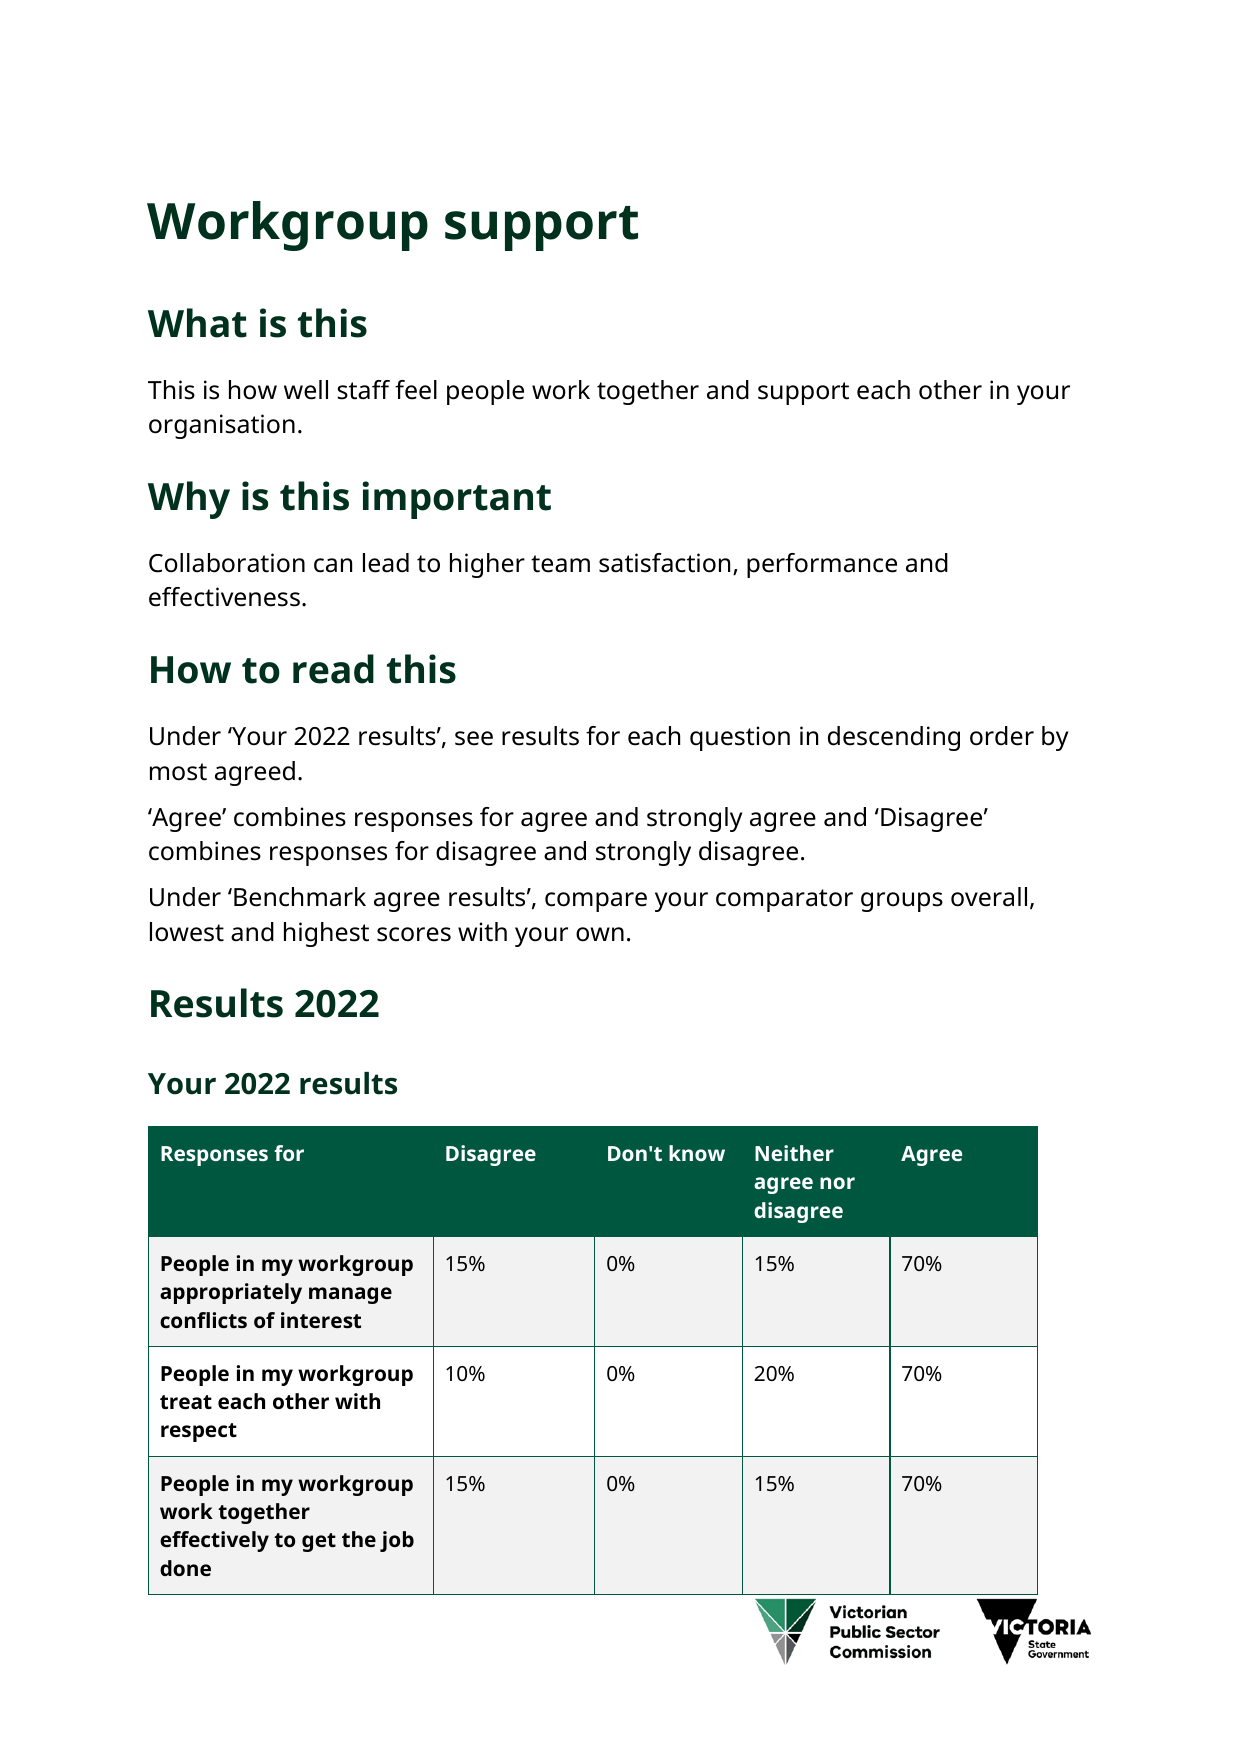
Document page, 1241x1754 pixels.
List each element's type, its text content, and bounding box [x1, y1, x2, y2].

subtitle Workgroup support [148, 186, 1092, 254]
table_header Disagree [434, 1127, 594, 1236]
table_cell 20% [743, 1347, 889, 1456]
table_cell 15% [743, 1237, 889, 1346]
picture [754, 1598, 1093, 1666]
table_cell 0% [595, 1237, 742, 1346]
subtitle Why is this important [148, 470, 1092, 521]
text This is how well staff feel people work together and support each other in your organisation. [148, 373, 1092, 441]
subtitle What is this [148, 297, 1092, 348]
table_header Agree [891, 1127, 1037, 1236]
table_cell 15% [434, 1237, 594, 1346]
table_cell 0% [595, 1347, 742, 1456]
subtitle Results 2022 [148, 977, 1092, 1028]
table_cell 10% [434, 1347, 594, 1456]
table_cell 0% [595, 1457, 742, 1594]
table_cell 70% [891, 1347, 1037, 1456]
table_cell People in my workgroup appropriately manage conflicts of interest [149, 1237, 433, 1346]
text ‘Agree’ combines responses for agree and strongly agree and ‘Disagree’ combines responses for disagree and strongly disagree. [148, 799, 1092, 868]
table_cell 70% [891, 1237, 1037, 1346]
table_cell People in my workgroup treat each other with respect [149, 1347, 433, 1456]
table_header Don't know [595, 1127, 742, 1236]
table_cell 15% [434, 1457, 594, 1594]
table_cell 70% [891, 1457, 1037, 1594]
table_cell 15% [743, 1457, 889, 1594]
table_cell People in my workgroup work together effectively to get the job done [149, 1457, 433, 1594]
text Collaboration can lead to higher team satisfaction, performance and effectiveness. [148, 546, 1092, 614]
table_header Responses for [149, 1127, 433, 1236]
subtitle Your 2022 results [148, 1064, 1092, 1103]
text Under ‘Benchmark agree results’, compare your comparator groups overall, lowest and highest scores with your own. [148, 880, 1092, 948]
table_header Neither agree nor disagree [743, 1127, 889, 1236]
subtitle How to read this [148, 643, 1092, 694]
text Under ‘Your 2022 results’, see results for each question in descending order by most agreed. [148, 719, 1092, 787]
